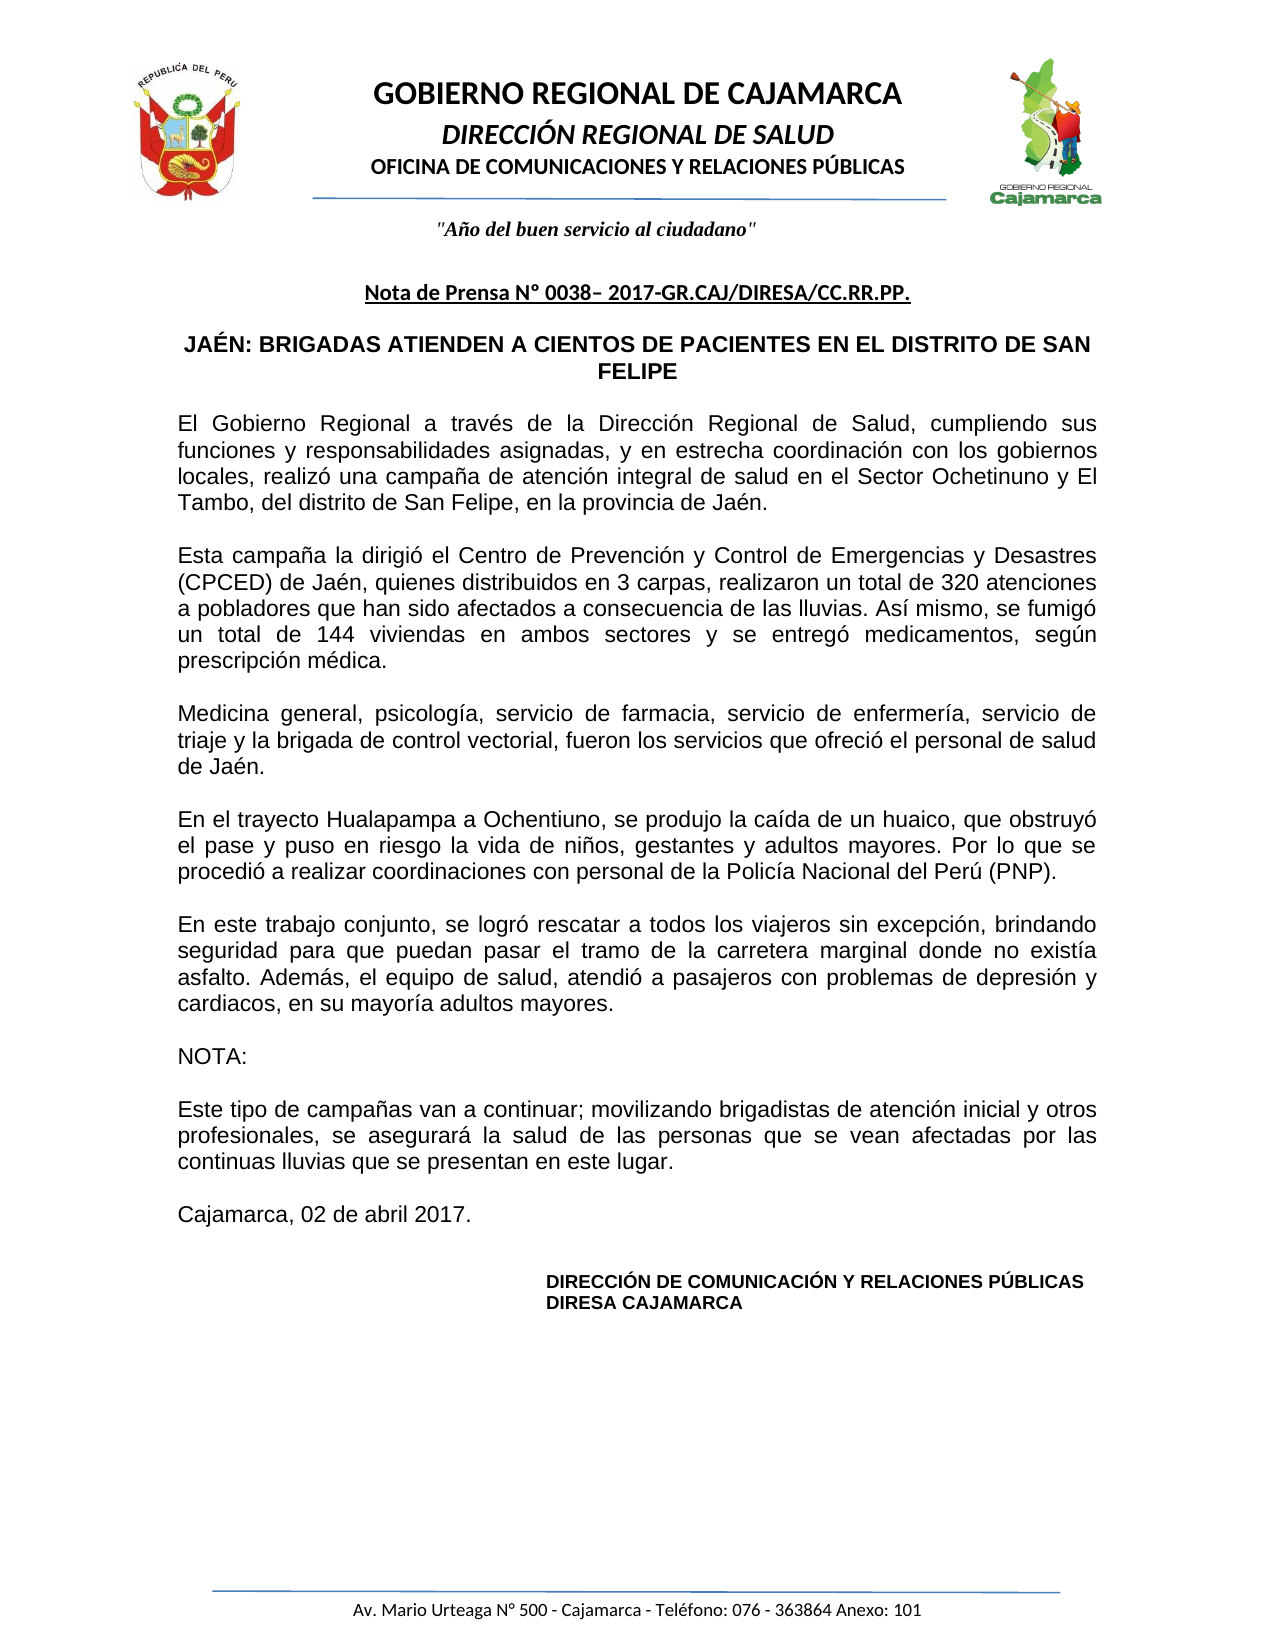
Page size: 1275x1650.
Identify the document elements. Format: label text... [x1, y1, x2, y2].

text En el trayecto Hualapampa a Ochentiuno, se produjo la caída de un huaico, que obstruyó el pase y puso en riesgo la vida de niños, gestantes y adultos mayores. Por lo que se procedió a realizar coordinaciones con personal de la Policía Nacional del Perú (PNP). [177, 806, 1098, 885]
text DIRECCIÓN DE COMUNICACIÓN Y RELACIONES PÚBLICAS [546, 1270, 1098, 1292]
text NOTA: [177, 1043, 1098, 1069]
text DIRESA CAJAMARCA [546, 1292, 1098, 1313]
text En este trabajo conjunto, se logró rescatar a todos los viajeros sin excepción, brindando seguridad para que puedan pasar el tramo de la carretera marginal donde no existía asfalto. Además, el equipo de salud, atendió a pasajeros con problemas de depresión y cardiacos, en su mayoría adultos mayores. [177, 911, 1098, 1016]
picture [133, 64, 241, 201]
text El Gobierno Regional a través de la Dirección Regional de Salud, cumpliendo sus funciones y responsabilidades asignadas, y en estrecha coordinación con los gobiernos locales, realizó una campaña de atención integral de salud en el Sector Ochetinuno y El Tambo, del distrito de San Felipe, en la provincia de Jaén. [177, 410, 1098, 516]
text Este tipo de campañas van a continuar; movilizando brigadistas de atención inicial y otros profesionales, se asegurará la salud de las personas que se vean afectadas por las continuas lluvias que se presentan en este lugar. [177, 1096, 1098, 1174]
text Esta campaña la dirigió el Centro de Prevención y Control de Emergencias y Desastres (CPCED) de Jaén, quienes distribuidos en 3 carpas, realizaron un total de 320 atenciones a pobladores que han sido afectados a consecuencia de las lluvias. Así mismo, se fumigó un total de 144 viviendas en ambos sectores y se entregó medicamentos, según prescripción médica. [177, 542, 1098, 674]
text Medicina general, psicología, servicio de farmacia, servicio de enfermería, servicio de triaje y la brigada de control vectorial, fueron los servicios que ofreció el personal de salud de Jaén. [177, 700, 1098, 779]
picture [990, 58, 1102, 206]
text JAÉN: BRIGADAS ATIENDEN A CIENTOS DE PACIENTES EN EL DISTRITO DE SAN FELIPE [177, 331, 1098, 384]
text Nota de Prensa Nº 0038– 2017-GR.CAJ/DIRESA/CC.RR.PP. [177, 278, 1098, 306]
text Cajamarca, 02 de abril 2017. [177, 1201, 1098, 1227]
